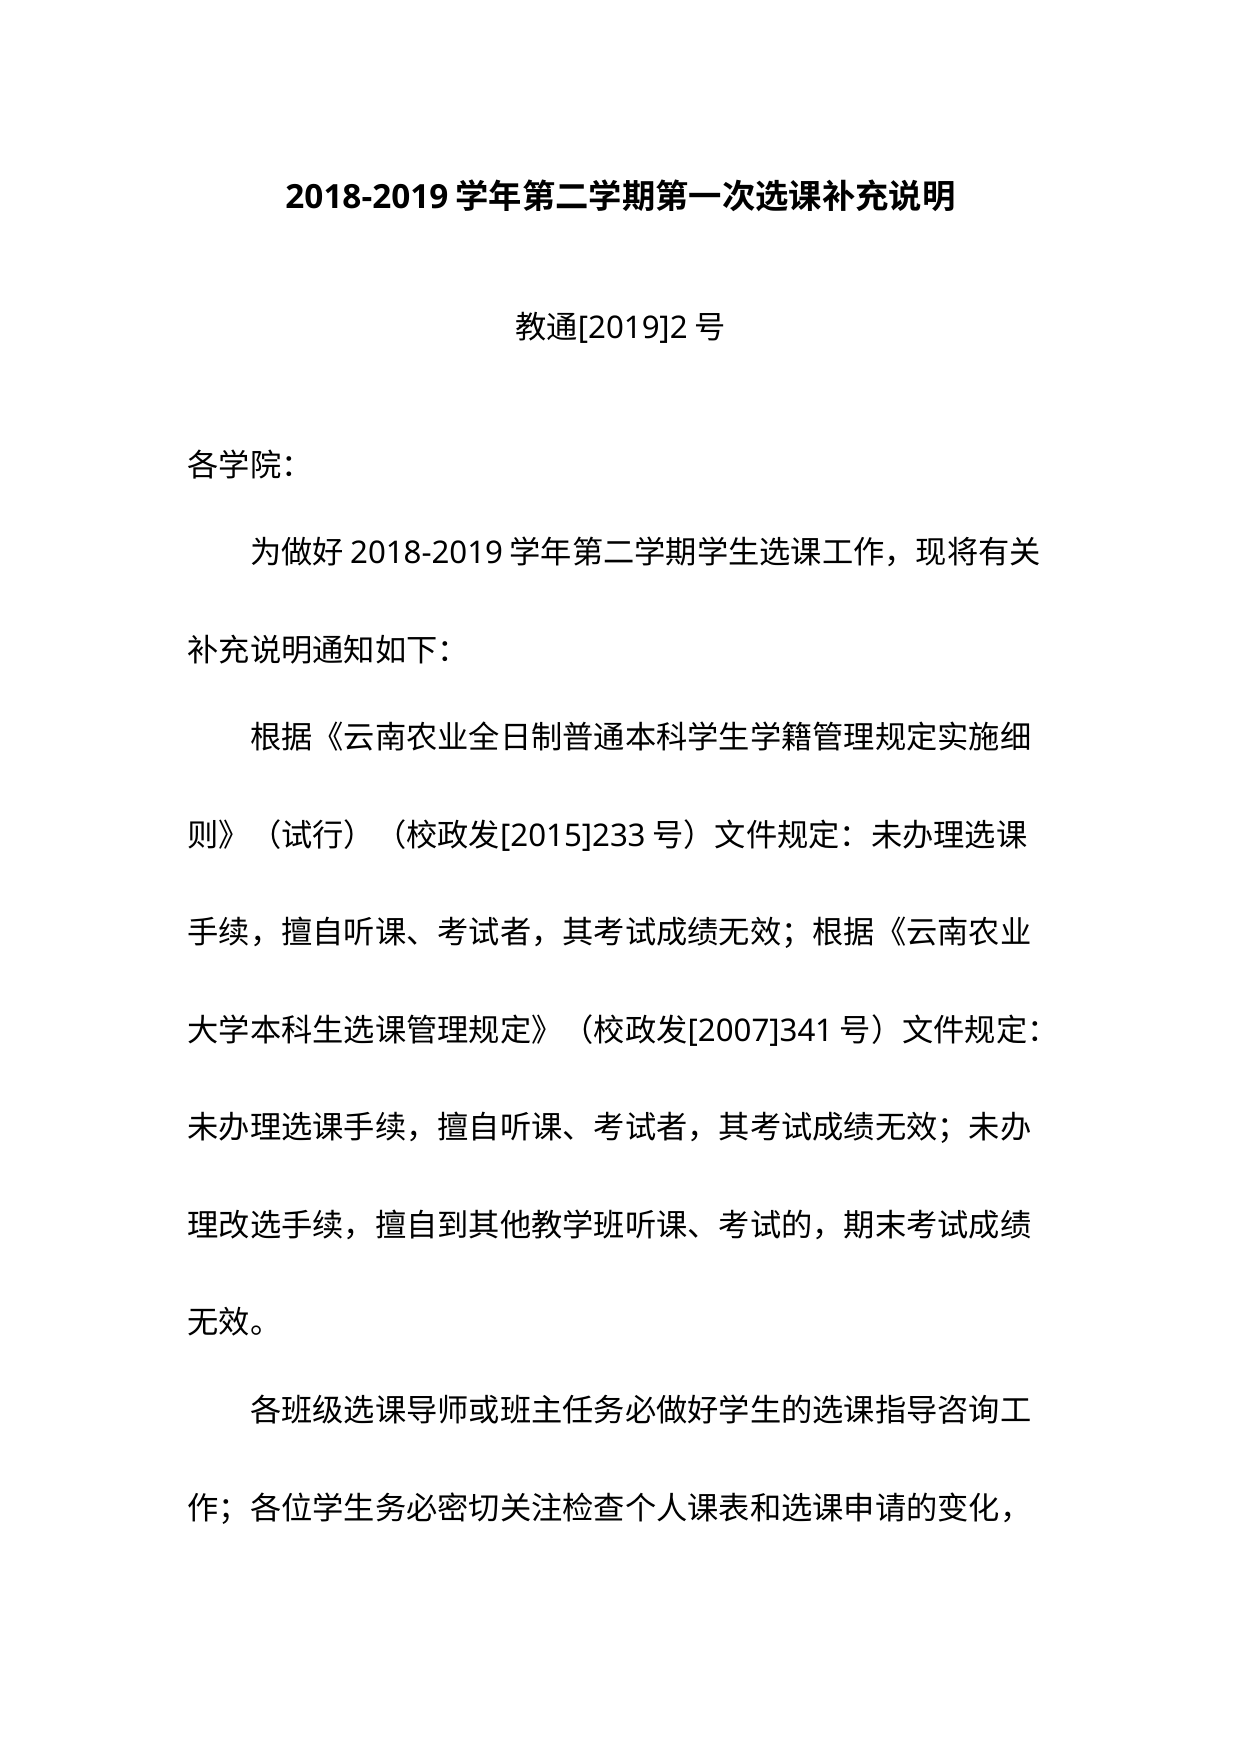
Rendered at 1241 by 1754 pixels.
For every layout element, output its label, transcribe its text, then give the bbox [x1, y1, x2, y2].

text 根据《云南农业全日制普通本科学生学籍管理规定实施细则》（试行）（校政发[2015]233号）文件规定：未办理选课手续，擅自听课、考试者，其考试成绩无效；根据《云南农业大学本科生选课管理规定》（校政发[2007]341号）文件规定：未办理选课手续，擅自听课、考试者，其考试成绩无效；未办理改选手续，擅自到其他教学班听课、考试的，期末考试成绩无效。 [187, 703, 1053, 1353]
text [187, 1375, 1053, 1538]
text 各学院： [187, 440, 1053, 485]
text 为做好2018-2019学年第二学期学生选课工作，现将有关补充说明通知如下： [187, 518, 1053, 680]
text 2018-2019学年第二学期第一次选课补充说明 [187, 162, 1053, 227]
text 教通[2019]2号 [187, 292, 1053, 357]
